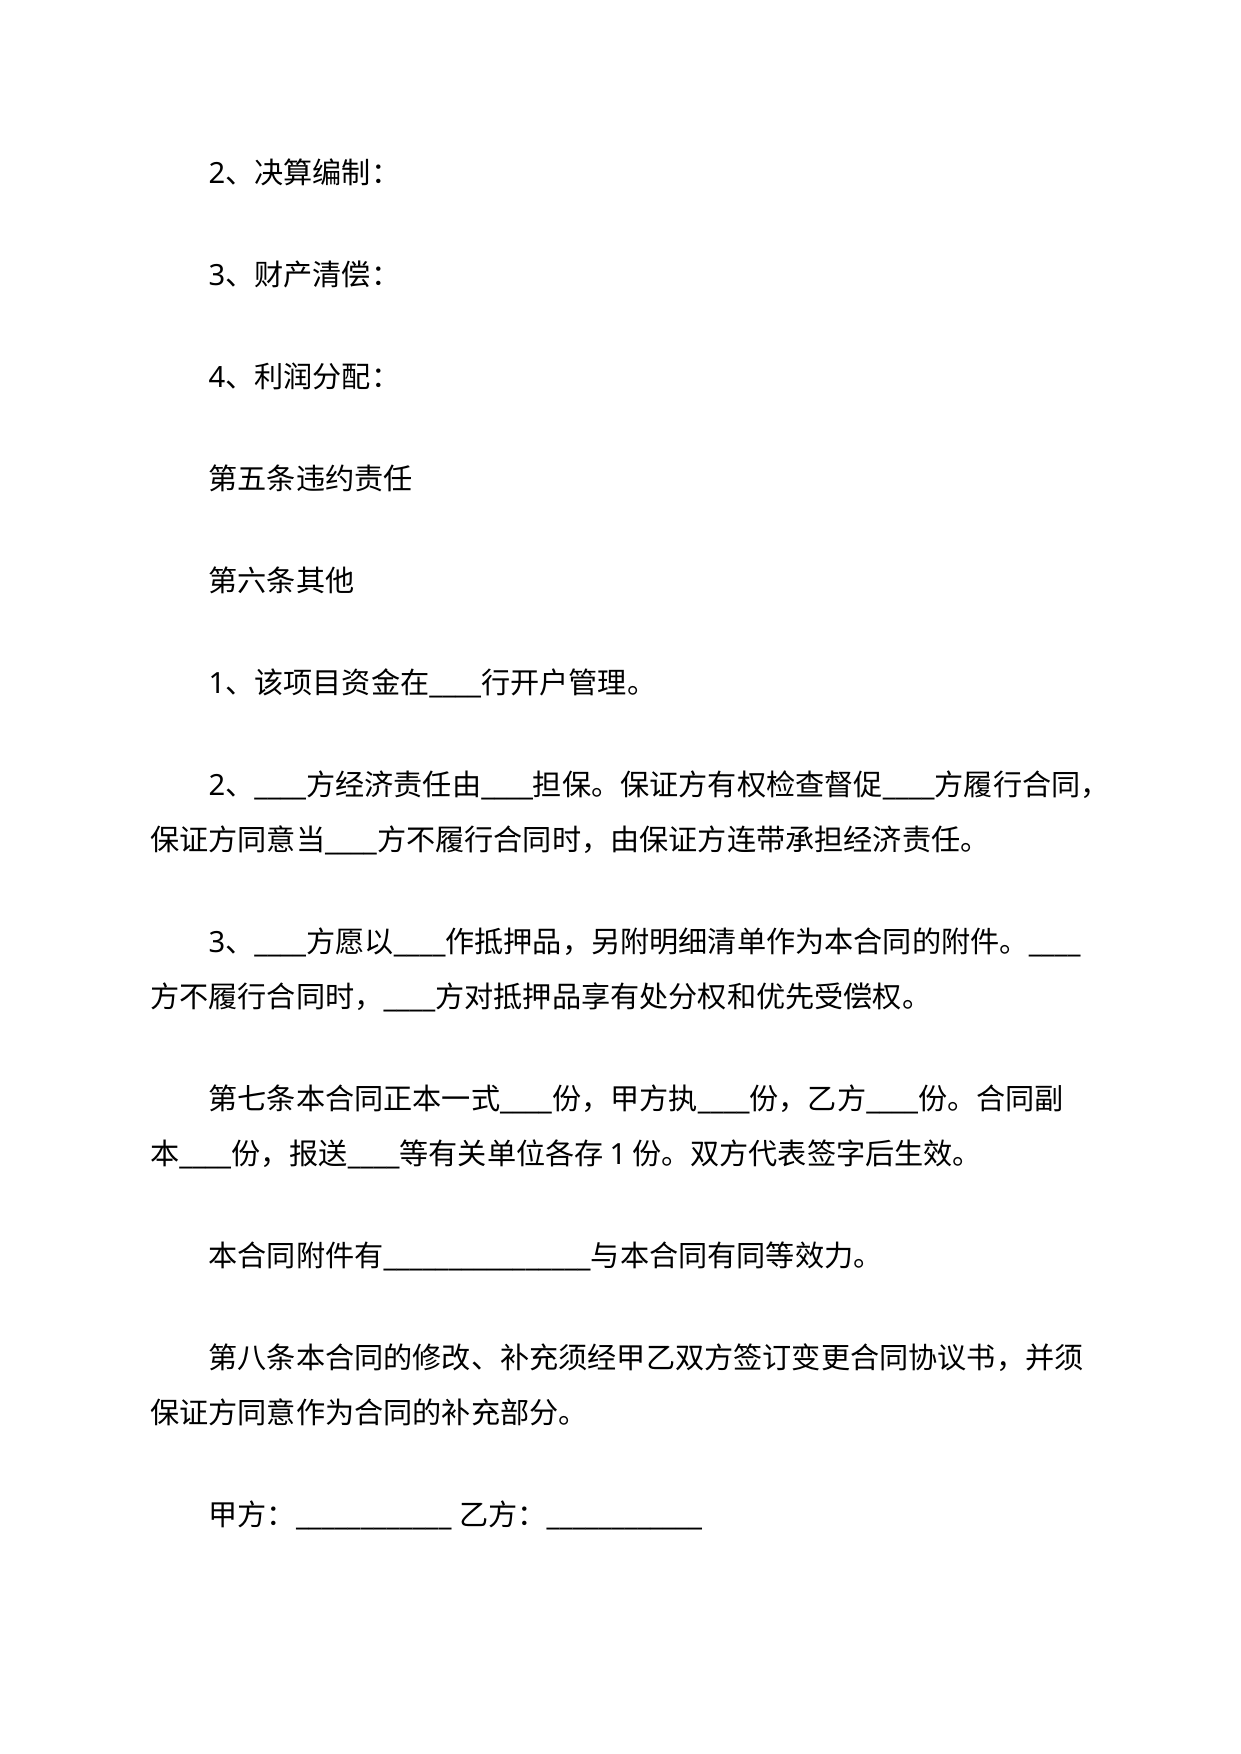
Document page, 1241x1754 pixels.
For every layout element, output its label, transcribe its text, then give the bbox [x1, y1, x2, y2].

text 第七条本合同正本一式____份，甲方执____份，乙方____份。合同副本____份，报送____等有关单位各存1份。双方代表签字后生效。 [150, 1075, 1090, 1173]
text 第五条违约责任 [150, 456, 1090, 498]
text 第八条本合同的修改、补充须经甲乙双方签订变更合同协议书，并须保证方同意作为合同的补充部分。 [150, 1334, 1090, 1432]
text 3、财产清偿： [150, 252, 1090, 294]
text 4、利润分配： [150, 354, 1090, 396]
text 2、____方经济责任由____担保。保证方有权检查督促____方履行合同，保证方同意当____方不履行合同时，由保证方连带承担经济责任。 [150, 761, 1090, 859]
text 第六条其他 [150, 558, 1090, 600]
text 甲方：____________ 乙方：____________ [150, 1491, 1090, 1533]
text 本合同附件有________________与本合同有同等效力。 [150, 1232, 1090, 1275]
text 1、该项目资金在____行开户管理。 [150, 659, 1090, 702]
text 3、____方愿以____作抵押品，另附明细清单作为本合同的附件。____方不履行合同时，____方对抵押品享有处分权和优先受偿权。 [150, 918, 1090, 1016]
text 2、决算编制： [150, 150, 1090, 192]
